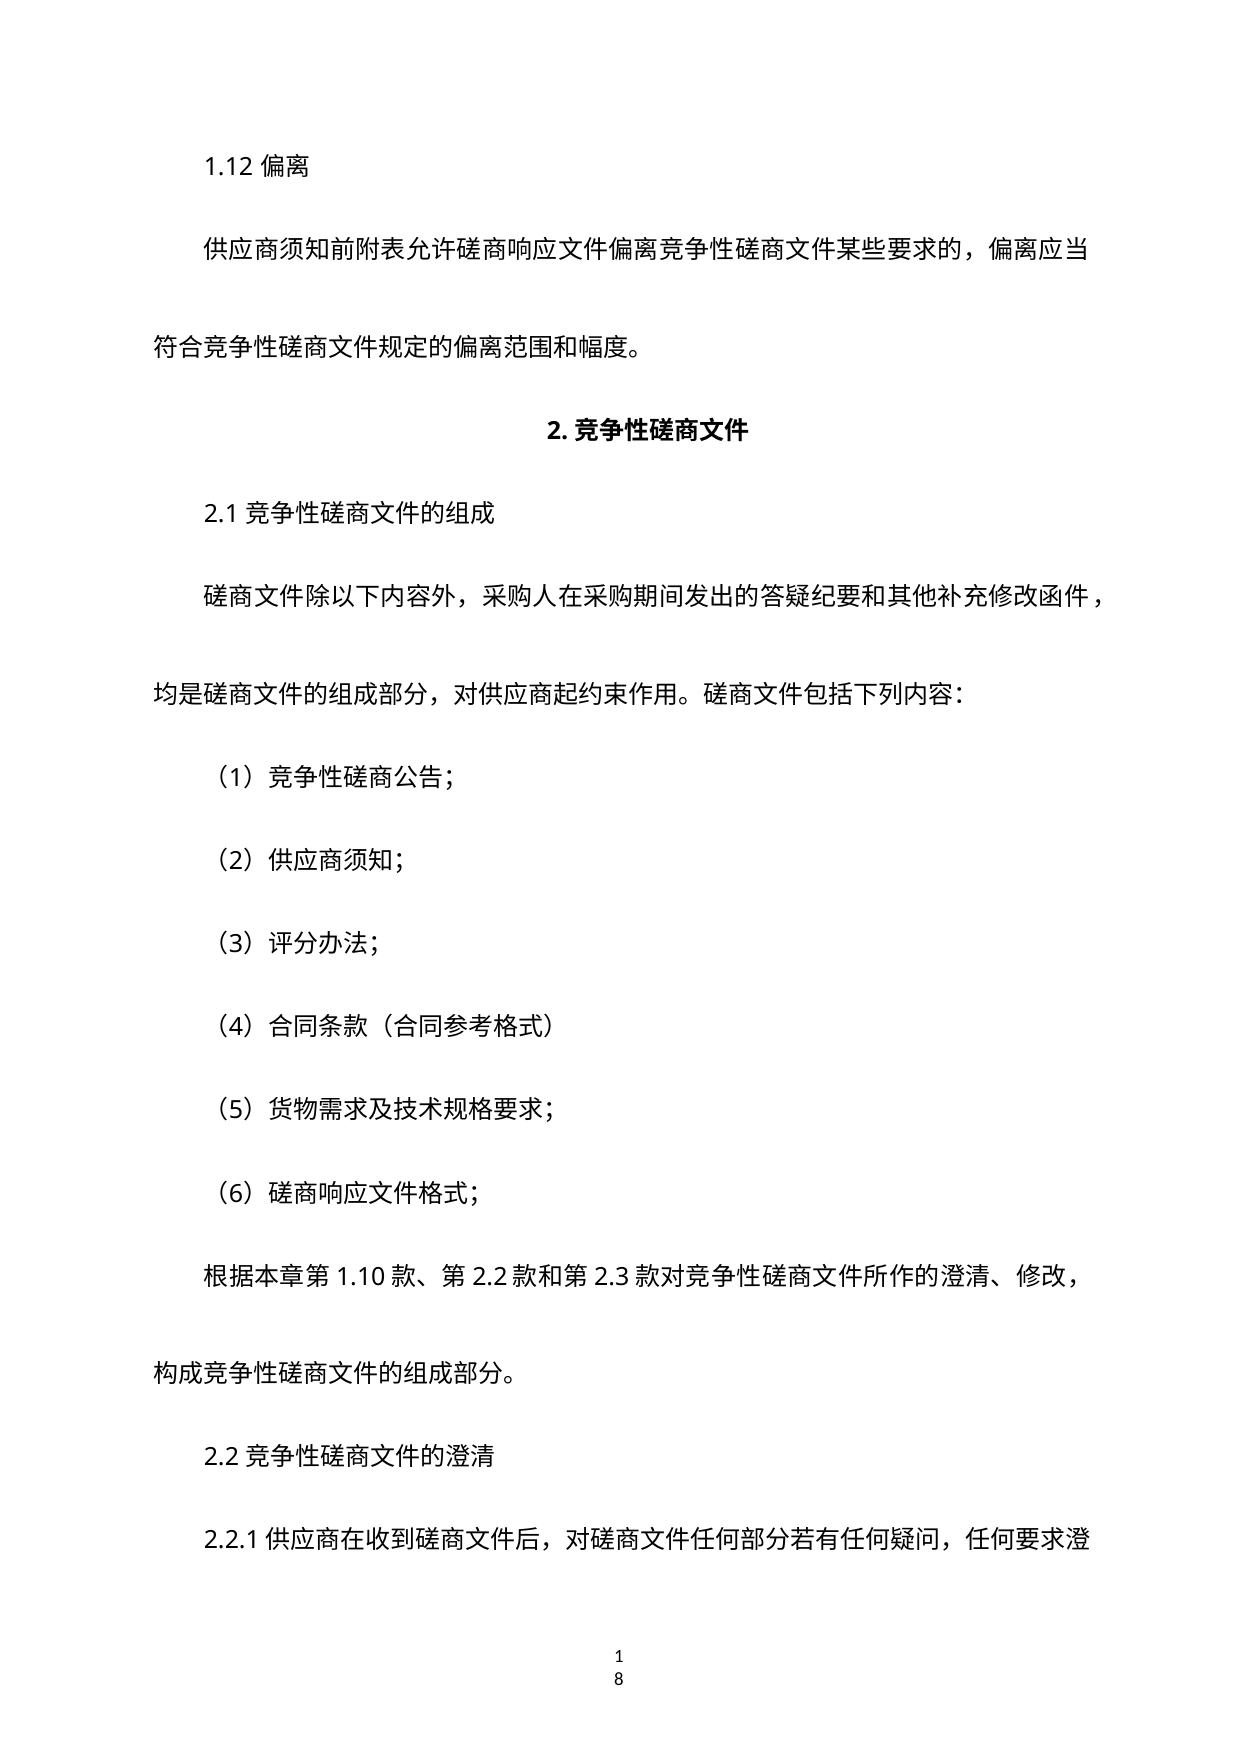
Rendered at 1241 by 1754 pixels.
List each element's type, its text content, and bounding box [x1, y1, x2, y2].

text 2.2 竞争性磋商文件的澄清 [153, 1422, 1092, 1487]
text （1）竞争性磋商公告； [153, 743, 1092, 808]
text 1.12 偏离 [153, 132, 1092, 197]
text 2. 竞争性磋商文件 [153, 396, 1092, 461]
text （3）评分办法； [153, 909, 1092, 974]
text 根据本章第1.10款、第2.2款和第2.3款对竞争性磋商文件所作的澄清、修改，构成竞争性磋商文件的组成部分。 [153, 1242, 1092, 1404]
text 磋商文件除以下内容外，采购人在采购期间发出的答疑纪要和其他补充修改函件，均是磋商文件的组成部分，对供应商起约束作用。磋商文件包括下列内容： [153, 562, 1092, 725]
text （6）磋商响应文件格式； [153, 1159, 1092, 1224]
text （5）货物需求及技术规格要求； [153, 1076, 1092, 1141]
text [153, 1506, 1092, 1571]
text （4）合同条款（合同参考格式） [153, 992, 1092, 1057]
text （2）供应商须知； [153, 826, 1092, 891]
text 2.1 竞争性磋商文件的组成 [153, 479, 1092, 544]
text 供应商须知前附表允许磋商响应文件偏离竞争性磋商文件某些要求的，偏离应当符合竞争性磋商文件规定的偏离范围和幅度。 [153, 216, 1092, 378]
